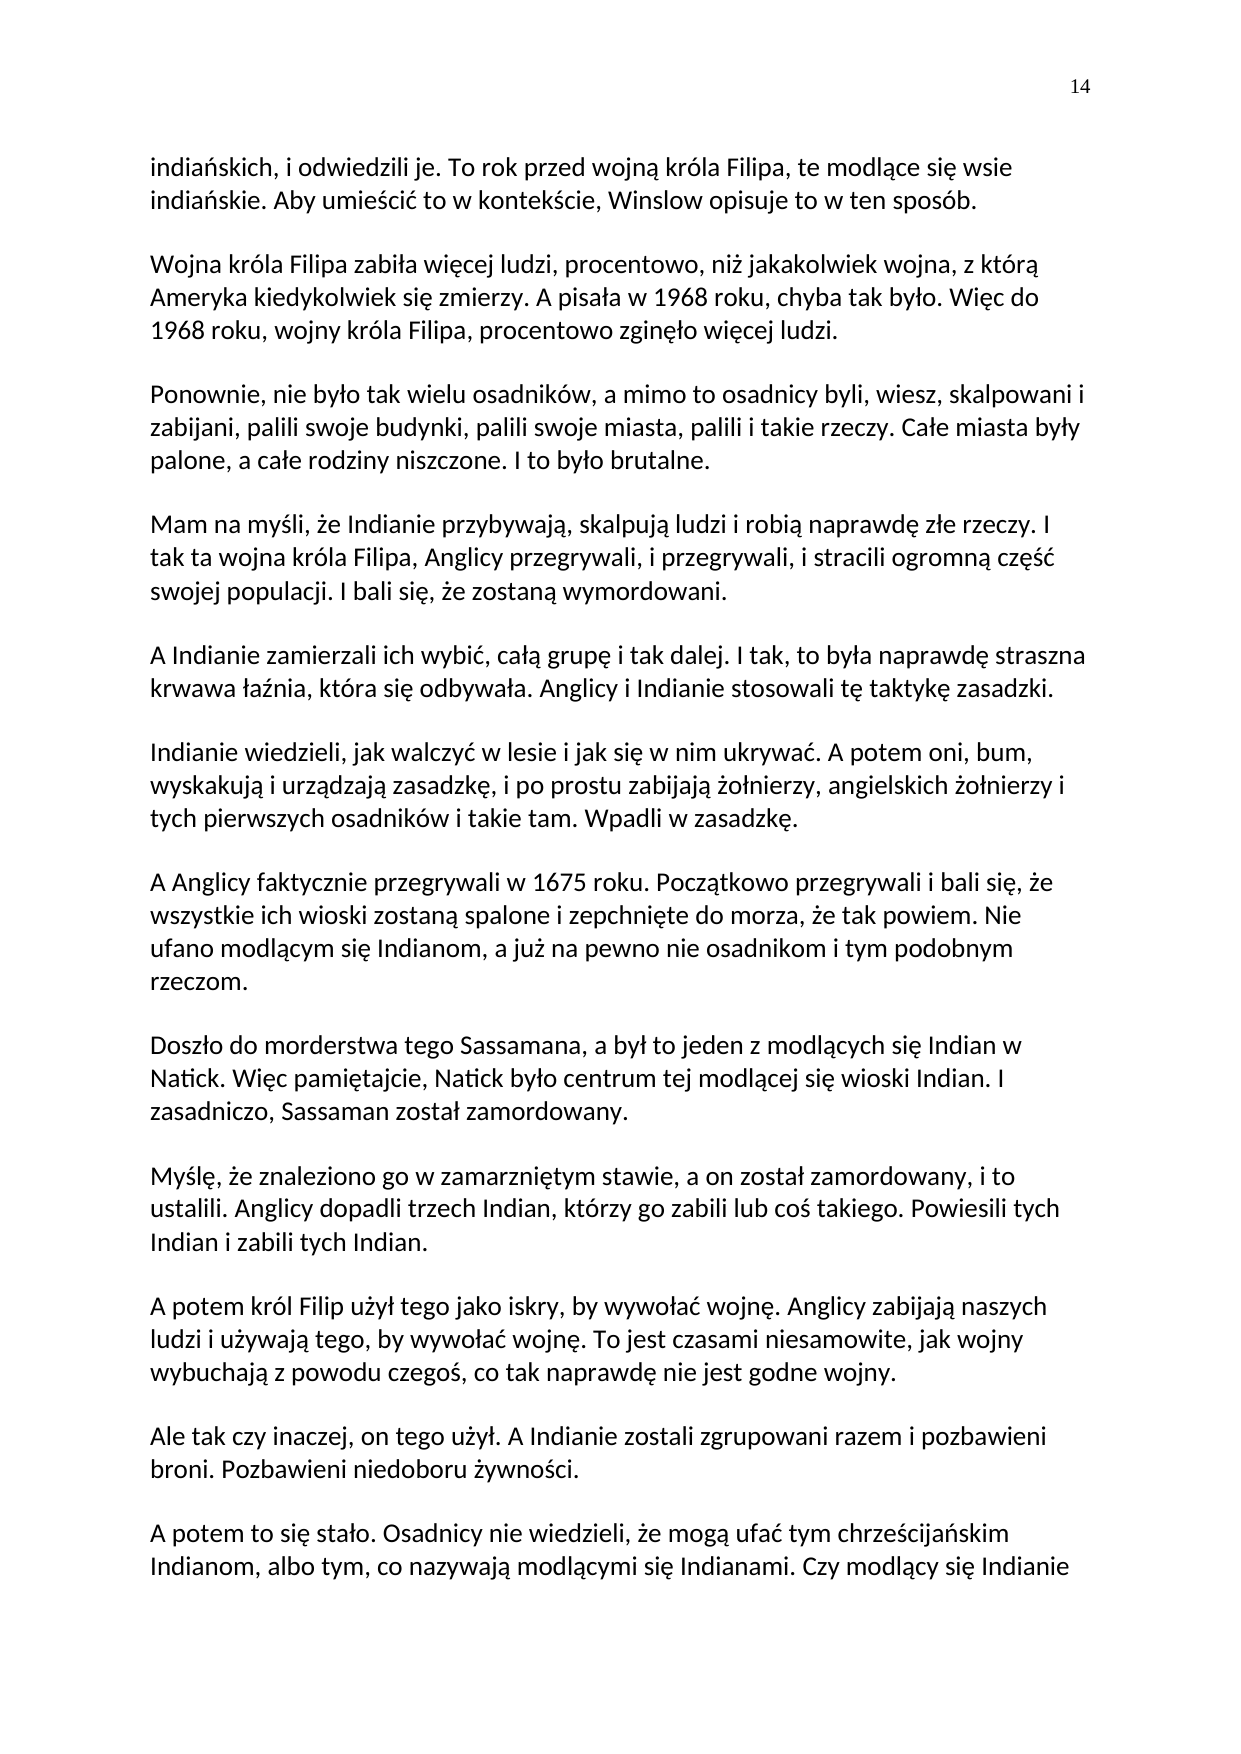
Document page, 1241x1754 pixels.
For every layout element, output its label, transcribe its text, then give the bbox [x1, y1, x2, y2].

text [150, 1516, 1090, 1582]
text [150, 150, 1090, 216]
text Indianie wiedzieli, jak walczyć w lesie i jak się w nim ukrywać. A potem oni, bum, wyskakują i urządzają zasadzkę, i po prostu zabijają żołnierzy, angielskich żołnierzy i tych pierwszych osadników i takie tam. Wpadli w zasadzkę. [150, 735, 1090, 834]
text Wojna króla Filipa zabiła więcej ludzi, procentowo, niż jakakolwiek wojna, z którą Ameryka kiedykolwiek się zmierzy. A pisała w 1968 roku, chyba tak było. Więc do 1968 roku, wojny króla Filipa, procentowo zginęło więcej ludzi. [150, 247, 1090, 346]
text Myślę, że znaleziono go w zamarzniętym stawie, a on został zamordowany, i to ustalili. Anglicy dopadli trzech Indian, którzy go zabili lub coś takiego. Powiesili tych Indian i zabili tych Indian. [150, 1159, 1090, 1258]
text Doszło do morderstwa tego Sassamana, a był to jeden z modlących się Indian w Natick. Więc pamiętajcie, Natick było centrum tej modlącej się wioski Indian. I zasadniczo, Sassaman został zamordowany. [150, 1028, 1090, 1127]
text A Anglicy faktycznie przegrywali w 1675 roku. Początkowo przegrywali i bali się, że wszystkie ich wioski zostaną spalone i zepchnięte do morza, że tak powiem. Nie ufano modlącym się Indianom, a już na pewno nie osadnikom i tym podobnym rzeczom. [150, 865, 1090, 997]
text A Indianie zamierzali ich wybić, całą grupę i tak dalej. I tak, to była naprawdę straszna krwawa łaźnia, która się odbywała. Anglicy i Indianie stosowali tę taktykę zasadzki. [150, 638, 1090, 704]
text Mam na myśli, że Indianie przybywają, skalpują ludzi i robią naprawdę złe rzeczy. I tak ta wojna króla Filipa, Anglicy przegrywali, i przegrywali, i stracili ogromną część swojej populacji. I bali się, że zostaną wymordowani. [150, 508, 1090, 607]
text Ponownie, nie było tak wielu osadników, a mimo to osadnicy byli, wiesz, skalpowani i zabijani, palili swoje budynki, palili swoje miasta, palili i takie rzeczy. Całe miasta były palone, a całe rodziny niszczone. I to było brutalne. [150, 377, 1090, 476]
text Ale tak czy inaczej, on tego użył. A Indianie zostali zgrupowani razem i pozbawieni broni. Pozbawieni niedoboru żywności. [150, 1419, 1090, 1485]
text A potem król Filip użył tego jako iskry, by wywołać wojnę. Anglicy zabijają naszych ludzi i używają tego, by wywołać wojnę. To jest czasami niesamowite, jak wojny wybuchają z powodu czegoś, co tak naprawdę nie jest godne wojny. [150, 1289, 1090, 1388]
